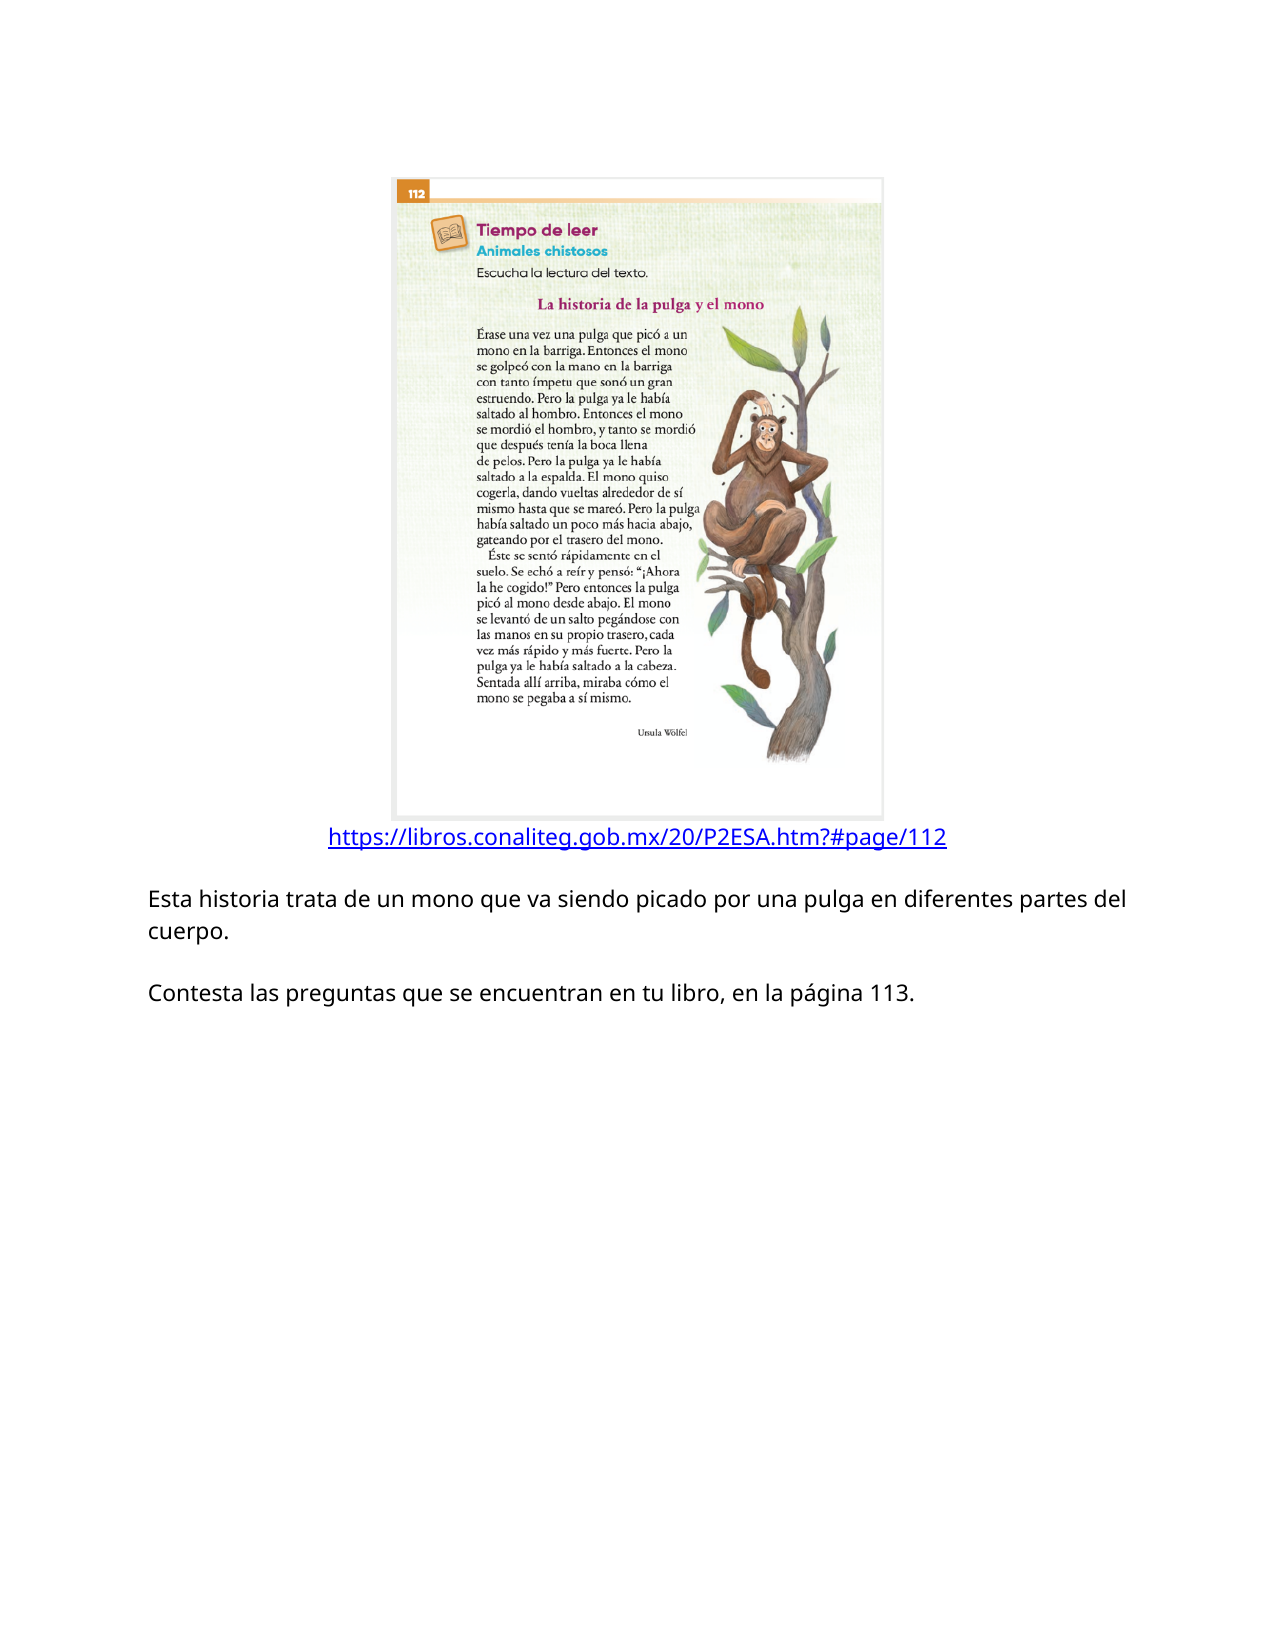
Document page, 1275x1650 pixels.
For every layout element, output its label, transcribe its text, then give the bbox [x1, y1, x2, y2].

picture [391, 177, 885, 821]
text Esta historia trata de un mono que va siendo picado por una pulga en diferentes partes del cuerpo. [148, 883, 1127, 946]
text https://libros.conaliteg.gob.mx/20/P2ESA.htm?#page/112 [148, 821, 1127, 852]
text Contesta las preguntas que se encuentran en tu libro, en la página 113. [148, 977, 1127, 1008]
